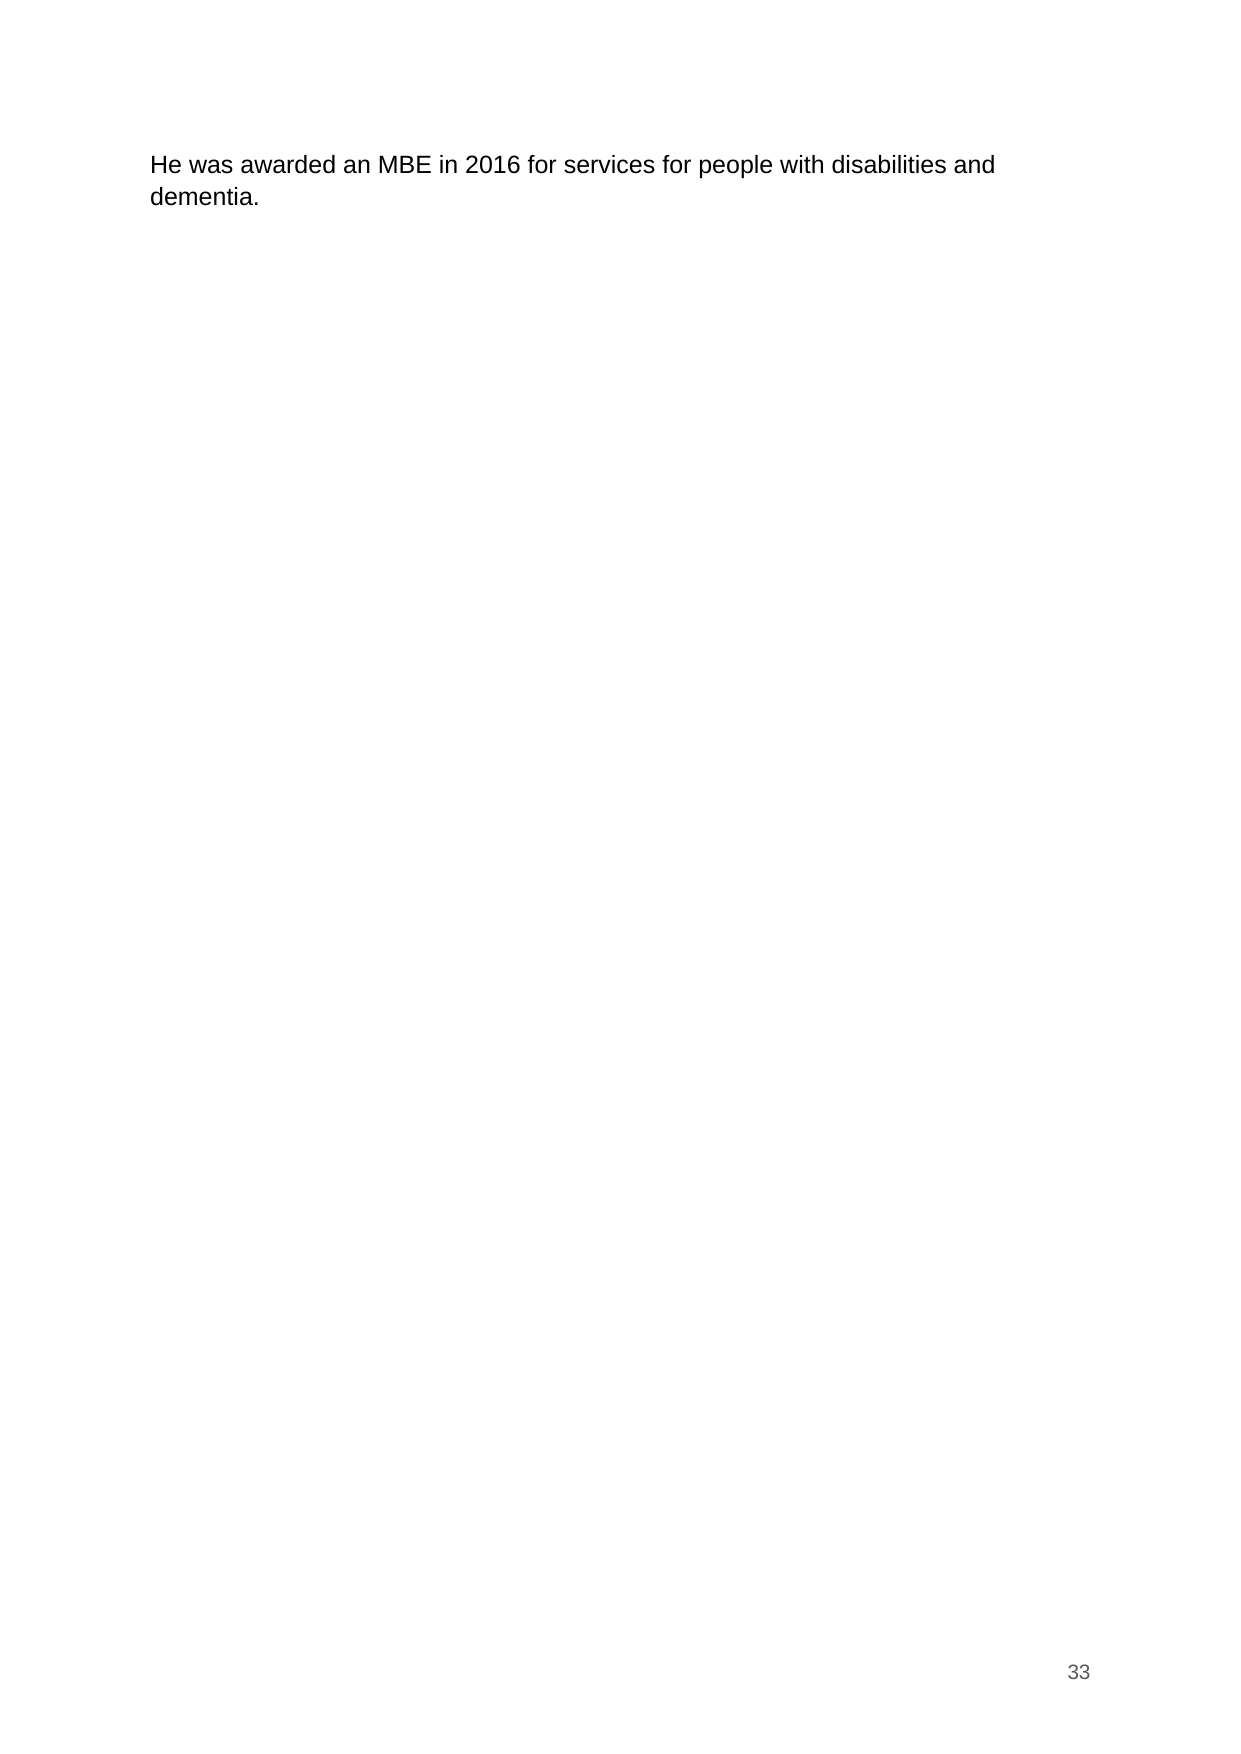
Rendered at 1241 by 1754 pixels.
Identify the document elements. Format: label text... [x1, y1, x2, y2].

text He was awarded an MBE in 2016 for services for people with disabilities and dementia. [150, 150, 1090, 210]
